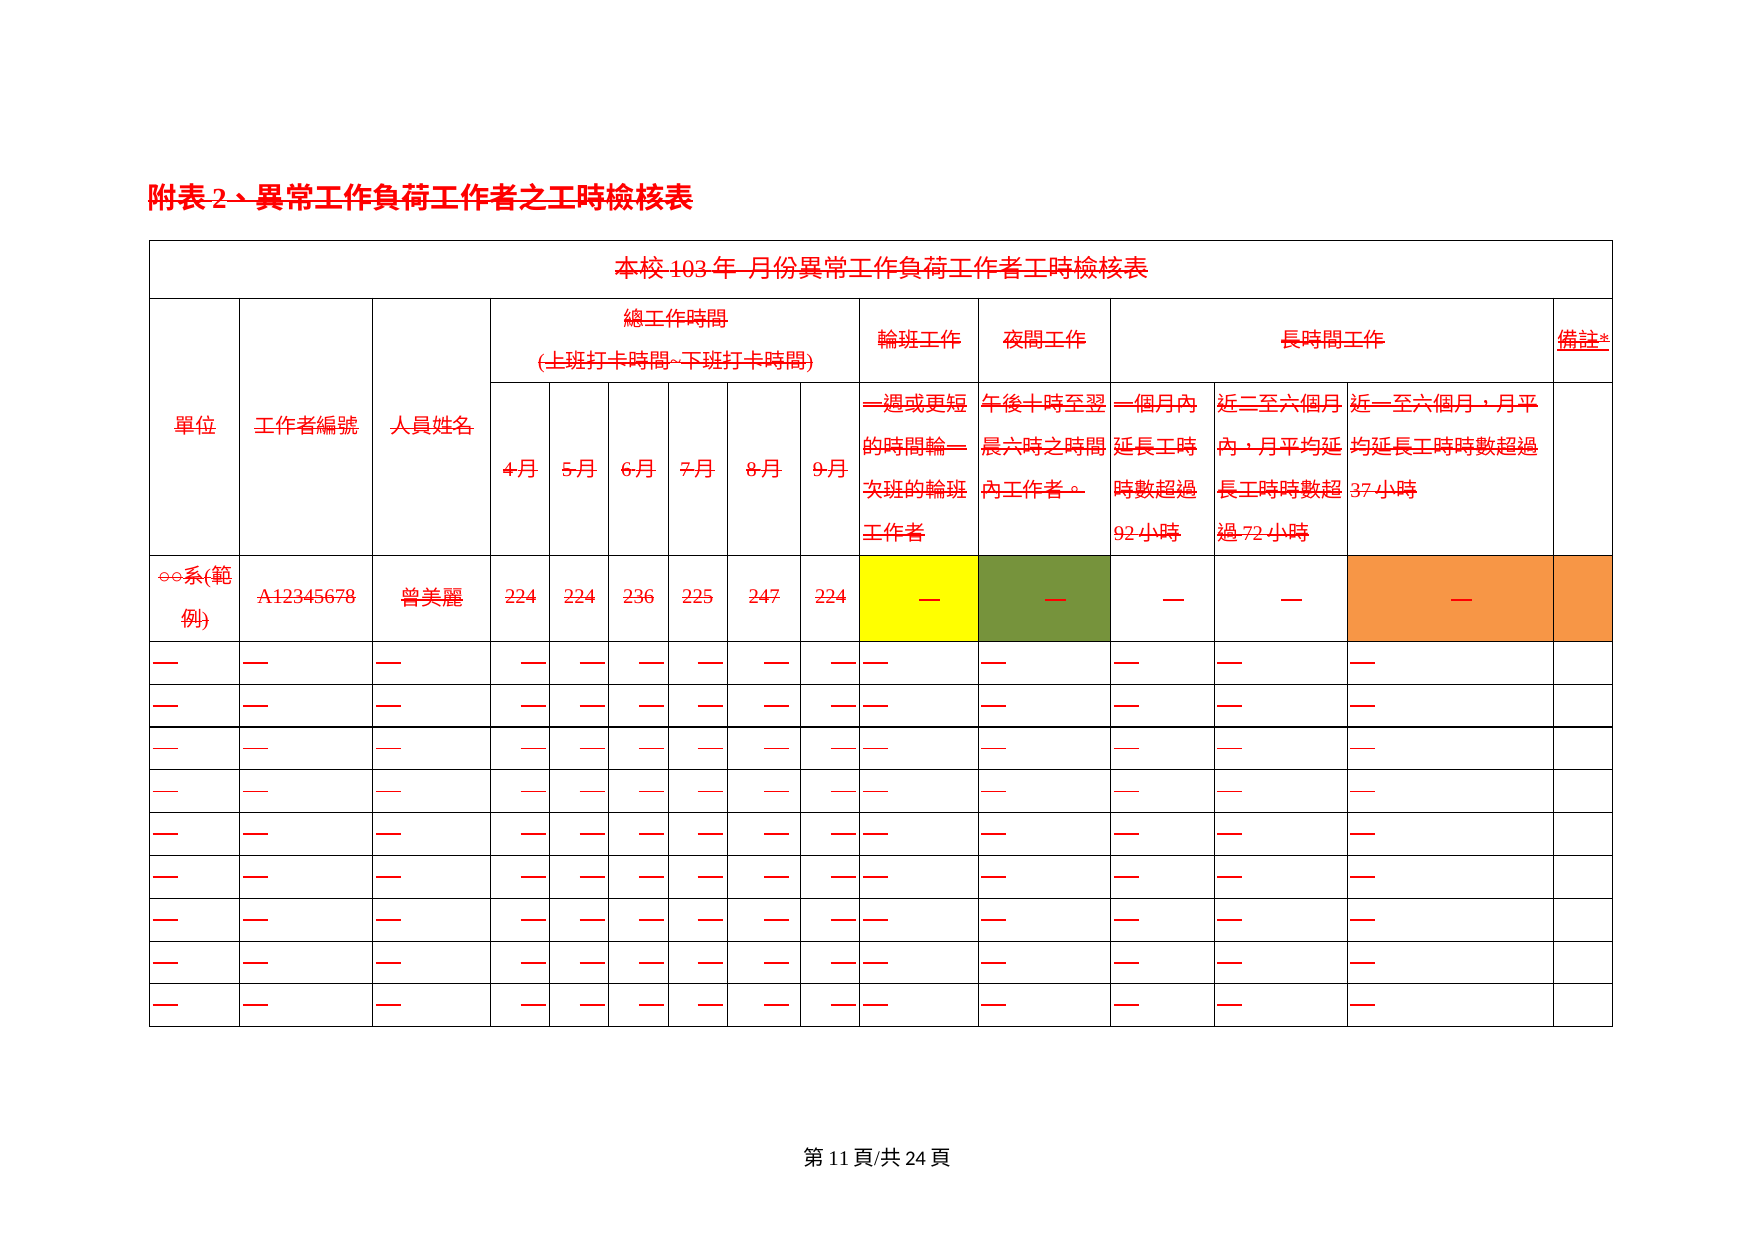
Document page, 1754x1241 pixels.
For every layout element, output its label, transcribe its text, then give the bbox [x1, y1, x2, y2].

table_cell 224 [491, 556, 549, 641]
table_cell [609, 899, 668, 941]
table_cell [609, 642, 668, 684]
table_cell [979, 984, 1110, 1026]
table_cell [669, 813, 727, 855]
table_cell [669, 856, 727, 898]
table_cell [150, 685, 239, 726]
table_cell [609, 770, 668, 812]
table_cell [1111, 942, 1214, 983]
table_cell 6月 [609, 383, 668, 555]
table_cell [1215, 984, 1347, 1026]
table_cell [491, 728, 549, 769]
table_cell [801, 642, 859, 684]
table_cell [1111, 856, 1214, 898]
table_cell [609, 685, 668, 726]
table_cell [240, 942, 372, 983]
table_cell [801, 942, 859, 983]
table_cell [1111, 899, 1214, 941]
table_cell 人員姓名 [373, 299, 490, 555]
table_cell [491, 856, 549, 898]
table_cell [1215, 770, 1347, 812]
table_cell [979, 642, 1110, 684]
table_cell [1215, 685, 1347, 726]
table_cell 4月 [491, 383, 549, 555]
table_cell [860, 685, 978, 726]
table_cell [150, 984, 239, 1026]
table_cell [491, 642, 549, 684]
table_cell [860, 813, 978, 855]
table_cell 8月 [728, 383, 800, 555]
table_cell [860, 642, 978, 684]
table_cell [609, 942, 668, 983]
table_cell [1554, 685, 1612, 726]
table_header 本校103年 月份異常工作負荷工作者工時檢核表 [150, 241, 1612, 297]
table_cell [669, 770, 727, 812]
table_cell [1554, 642, 1612, 684]
table_cell 5月 [550, 383, 608, 555]
table_cell [1348, 642, 1553, 684]
table_cell [373, 942, 490, 983]
table_cell [979, 556, 1110, 641]
table_cell [979, 856, 1110, 898]
table_cell [1554, 984, 1612, 1026]
table_cell 247 [728, 556, 800, 641]
table_cell [728, 856, 800, 898]
table_cell [1215, 899, 1347, 941]
table_cell [1348, 685, 1553, 726]
table_cell [550, 685, 608, 726]
table_cell 224 [550, 556, 608, 641]
table_cell [491, 899, 549, 941]
table_cell [550, 770, 608, 812]
table_cell [1554, 770, 1612, 812]
table_cell [240, 856, 372, 898]
table_cell [669, 685, 727, 726]
table_cell [491, 942, 549, 983]
table_cell [1348, 899, 1553, 941]
table_cell [1348, 728, 1553, 769]
table_cell [1554, 899, 1612, 941]
table_cell [550, 728, 608, 769]
table_cell [801, 984, 859, 1026]
table_cell ○○系(範例) [150, 556, 239, 641]
table_cell [860, 942, 978, 983]
table_cell 9月 [801, 383, 859, 555]
table_cell [150, 942, 239, 983]
table_cell 236 [609, 556, 668, 641]
table_cell [240, 728, 372, 769]
table_cell [373, 770, 490, 812]
table_cell [979, 899, 1110, 941]
table_cell 7月 [669, 383, 727, 555]
table_cell [1111, 556, 1214, 641]
table_cell [669, 899, 727, 941]
table_cell [1554, 942, 1612, 983]
table_cell [240, 899, 372, 941]
table_cell [1111, 770, 1214, 812]
table_cell [491, 685, 549, 726]
table_cell 午後十時至翌晨六時之時間內工作者。 [979, 383, 1110, 555]
table_cell [373, 899, 490, 941]
table_cell [150, 770, 239, 812]
table_cell [669, 642, 727, 684]
table_cell [1554, 556, 1612, 641]
table_cell [728, 899, 800, 941]
table_cell [860, 556, 978, 641]
table_cell 輪班工作 [860, 299, 978, 382]
table_cell 曾美麗 [373, 556, 490, 641]
table_cell [979, 813, 1110, 855]
table_cell 一週或更短的時間輪一次班的輪班工作者 [860, 383, 978, 555]
text 附表2、異常工作負荷工作者之工時檢核表 [148, 159, 1606, 234]
table_cell [150, 642, 239, 684]
table_cell [1111, 813, 1214, 855]
table_cell [860, 728, 978, 769]
table_cell [979, 942, 1110, 983]
table_cell [1554, 856, 1612, 898]
table_cell 225 [669, 556, 727, 641]
table_cell [728, 813, 800, 855]
table_cell [609, 728, 668, 769]
table_cell [240, 770, 372, 812]
table_cell [491, 813, 549, 855]
table_cell 單位 [150, 299, 239, 555]
table_cell [373, 856, 490, 898]
table_cell [550, 856, 608, 898]
table_cell [860, 770, 978, 812]
table_cell [1111, 728, 1214, 769]
table_cell [491, 984, 549, 1026]
table_cell 224 [801, 556, 859, 641]
table_cell [728, 685, 800, 726]
table_cell [1348, 942, 1553, 983]
table_cell [1348, 856, 1553, 898]
table_cell [669, 942, 727, 983]
table_cell [550, 899, 608, 941]
table_cell 總工作時間 (上班打卡時間~下班打卡時間) [491, 299, 859, 382]
table_cell [550, 813, 608, 855]
table_cell [1111, 984, 1214, 1026]
table_cell [1554, 728, 1612, 769]
table_cell [373, 984, 490, 1026]
table_cell [1348, 813, 1553, 855]
table_cell [550, 942, 608, 983]
table_cell [860, 899, 978, 941]
table_cell [373, 813, 490, 855]
table_cell [1554, 813, 1612, 855]
table_cell [669, 984, 727, 1026]
table_cell 近二至六個月內，月平均延長工時時數超過72小時 [1215, 383, 1347, 555]
table_cell [1111, 642, 1214, 684]
table_cell [728, 728, 800, 769]
table_cell [609, 856, 668, 898]
table_cell [1348, 556, 1553, 641]
table_cell [1215, 856, 1347, 898]
table_cell [979, 728, 1110, 769]
table_cell [150, 813, 239, 855]
table_cell 工作者編號 [240, 299, 372, 555]
table_cell [728, 642, 800, 684]
table_cell [979, 770, 1110, 812]
table_cell [550, 984, 608, 1026]
table_cell [240, 642, 372, 684]
table_cell [728, 984, 800, 1026]
table_cell [1215, 728, 1347, 769]
table_cell A12345678 [240, 556, 372, 641]
table_cell [150, 728, 239, 769]
table_cell [240, 984, 372, 1026]
table_cell [373, 685, 490, 726]
table_cell [609, 984, 668, 1026]
table_cell [979, 685, 1110, 726]
table_cell [1215, 942, 1347, 983]
table_cell 一個月內延長工時時數超過92小時 [1111, 383, 1214, 555]
table_cell [669, 728, 727, 769]
table_cell [240, 813, 372, 855]
table_cell [1348, 770, 1553, 812]
table_cell [728, 770, 800, 812]
table_cell [1215, 813, 1347, 855]
table_cell [1554, 383, 1612, 555]
table_cell [728, 942, 800, 983]
table_cell [240, 685, 372, 726]
table_cell [801, 856, 859, 898]
table_cell [801, 813, 859, 855]
table_cell [860, 856, 978, 898]
table_cell [801, 770, 859, 812]
table_cell [373, 728, 490, 769]
table_cell [373, 642, 490, 684]
table_cell [801, 899, 859, 941]
table_cell [150, 856, 239, 898]
table_cell [801, 685, 859, 726]
table_cell 備註* [1554, 299, 1612, 382]
table_cell [550, 642, 608, 684]
table_cell [860, 984, 978, 1026]
table_cell [1215, 556, 1347, 641]
table_cell [609, 813, 668, 855]
table_cell [801, 728, 859, 769]
table_cell [1111, 685, 1214, 726]
table_cell [1215, 642, 1347, 684]
table_cell [1348, 984, 1553, 1026]
table_cell [150, 899, 239, 941]
table_cell [491, 770, 549, 812]
table_cell 夜間工作 [979, 299, 1110, 382]
table_cell 近一至六個月，月平均延長工時時數超過37小時 [1348, 383, 1553, 555]
table_cell 長時間工作 [1111, 299, 1553, 382]
